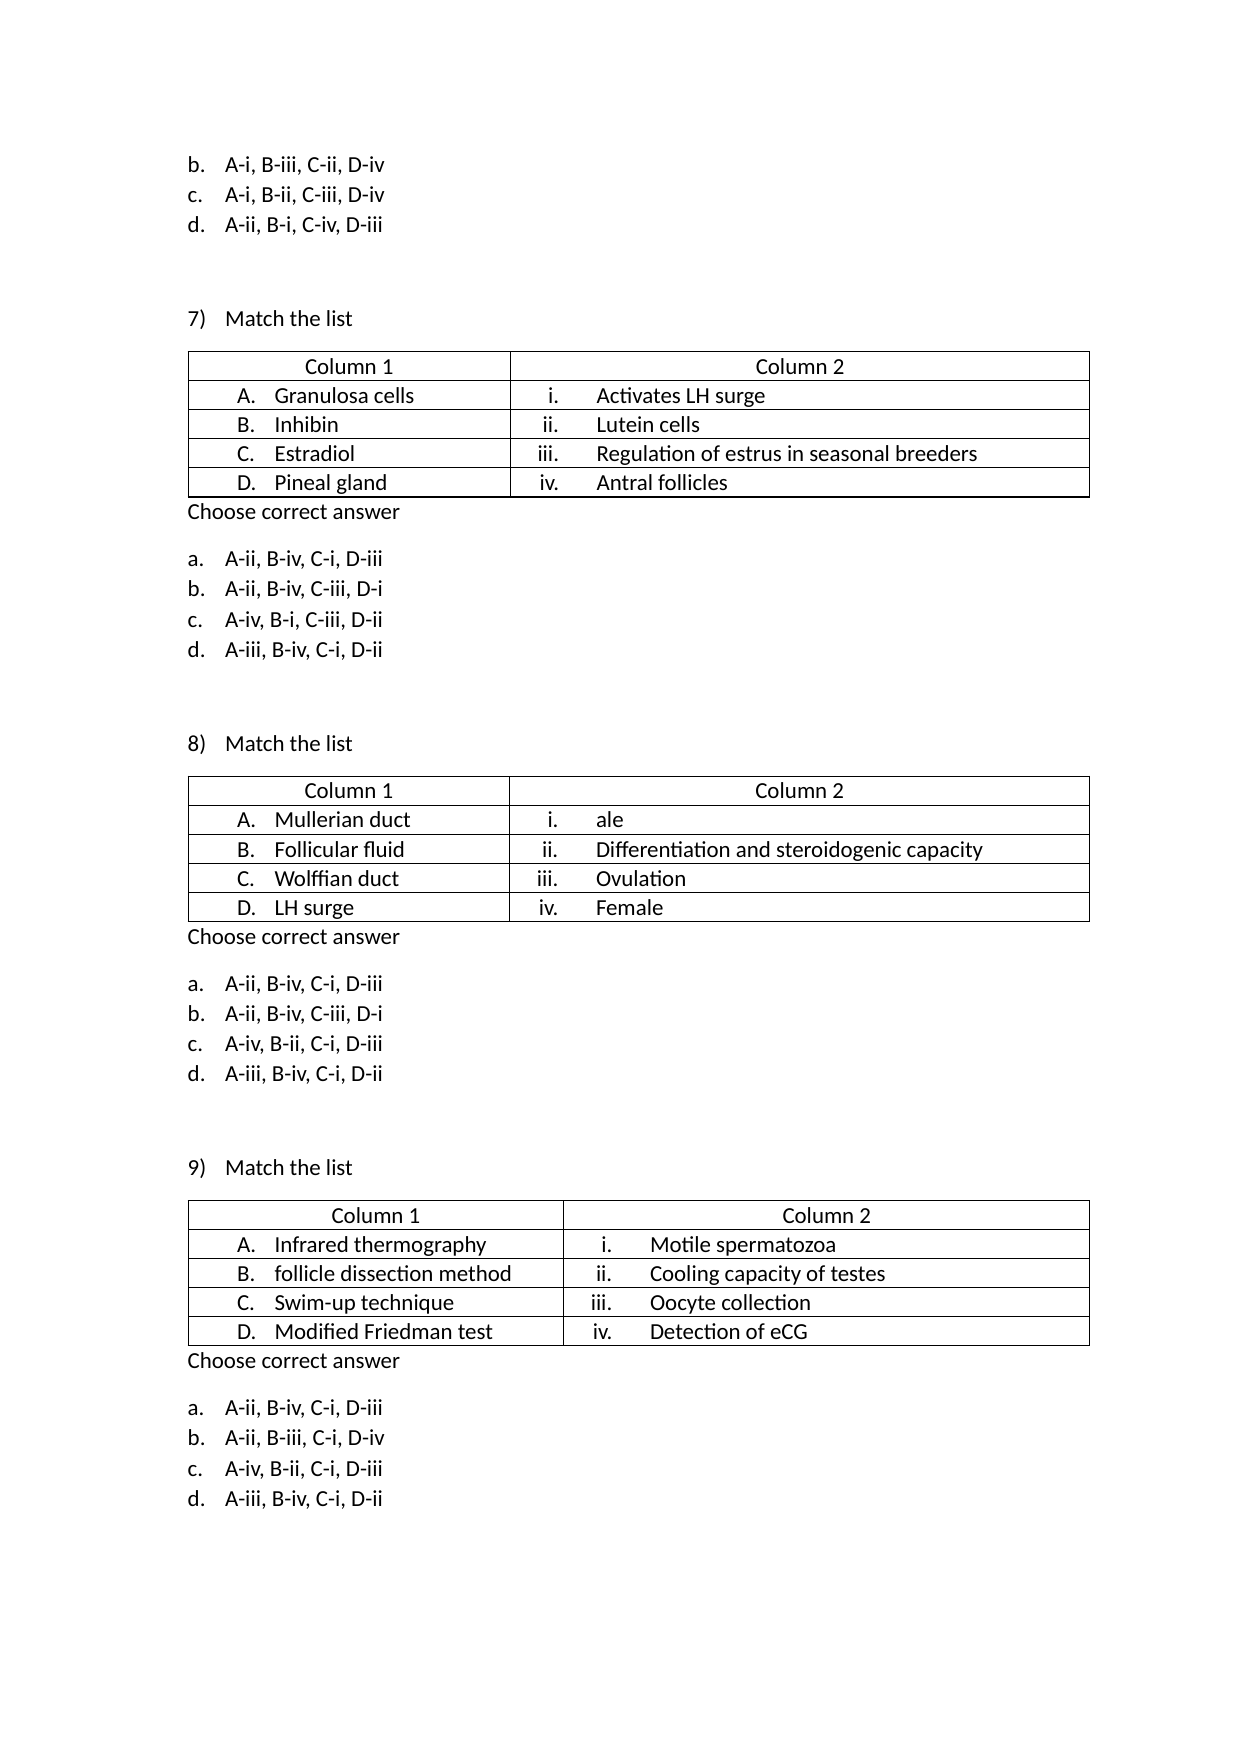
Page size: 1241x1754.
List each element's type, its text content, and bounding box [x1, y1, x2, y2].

table_cell Modified Friedman test [189, 1317, 563, 1345]
list A-i, B-ii, C-iii, D-iv [187, 180, 1090, 208]
list A-iv, B-ii, C-i, D-iii [187, 1029, 1090, 1057]
list A-iii, B-iv, C-i, D-ii [187, 635, 1090, 663]
list Match the list [187, 729, 1090, 757]
list A-ii, B-iii, C-i, D-iv [187, 1423, 1090, 1451]
table_cell Ovulation [510, 864, 1089, 892]
table_cell Motile spermatozoa [564, 1230, 1089, 1258]
list Match the list [187, 304, 1090, 332]
table_cell ale [510, 806, 1089, 834]
table_header Column 2 [564, 1201, 1089, 1229]
list A-ii, B-iv, C-i, D-iii [187, 969, 1090, 997]
table_cell Follicular fluid [189, 835, 509, 863]
list A-iv, B-i, C-iii, D-ii [187, 605, 1090, 633]
text Choose correct answer [187, 1346, 1090, 1374]
table_header Column 1 [189, 352, 510, 380]
list Match the list [187, 1153, 1090, 1181]
table_cell Detection of eCG [564, 1317, 1089, 1345]
table_cell Inhibin [189, 410, 510, 438]
table_header Column 1 [189, 1201, 563, 1229]
list A-i, B-iii, C-ii, D-iv [187, 150, 1090, 178]
table_cell Female [510, 893, 1089, 921]
table_cell Pineal gland [189, 468, 510, 496]
table_header Column 2 [510, 777, 1089, 804]
table_cell Mullerian duct [189, 806, 509, 834]
table_cell Granulosa cells [189, 381, 510, 409]
list A-iii, B-iv, C-i, D-ii [187, 1484, 1090, 1512]
table_cell Oocyte collection [564, 1288, 1089, 1316]
list A-ii, B-iv, C-iii, D-i [187, 999, 1090, 1027]
table_cell Differentiation and steroidogenic capacity [510, 835, 1089, 863]
list A-ii, B-iv, C-i, D-iii [187, 544, 1090, 572]
table_cell Cooling capacity of testes [564, 1259, 1089, 1287]
list A-ii, B-iv, C-i, D-iii [187, 1393, 1090, 1421]
table_cell LH surge [189, 893, 509, 921]
table_cell Lutein cells [511, 410, 1089, 438]
text Choose correct answer [187, 922, 1090, 950]
table_header Column 1 [189, 777, 509, 804]
table_cell Infrared thermography [189, 1230, 563, 1258]
list A-ii, B-i, C-iv, D-iii [187, 210, 1090, 238]
list A-ii, B-iv, C-iii, D-i [187, 574, 1090, 602]
list A-iv, B-ii, C-i, D-iii [187, 1454, 1090, 1482]
table_cell Wolffian duct [189, 864, 509, 892]
table_cell Estradiol [189, 439, 510, 467]
table_header Column 2 [511, 352, 1089, 380]
list A-iii, B-iv, C-i, D-ii [187, 1059, 1090, 1087]
table_cell follicle dissection method [189, 1259, 563, 1287]
table_cell Antral follicles [511, 468, 1089, 496]
table_cell Activates LH surge [511, 381, 1089, 409]
table_cell Swim-up technique [189, 1288, 563, 1316]
text Choose correct answer [187, 497, 1090, 525]
table_cell Regulation of estrus in seasonal breeders [511, 439, 1089, 467]
